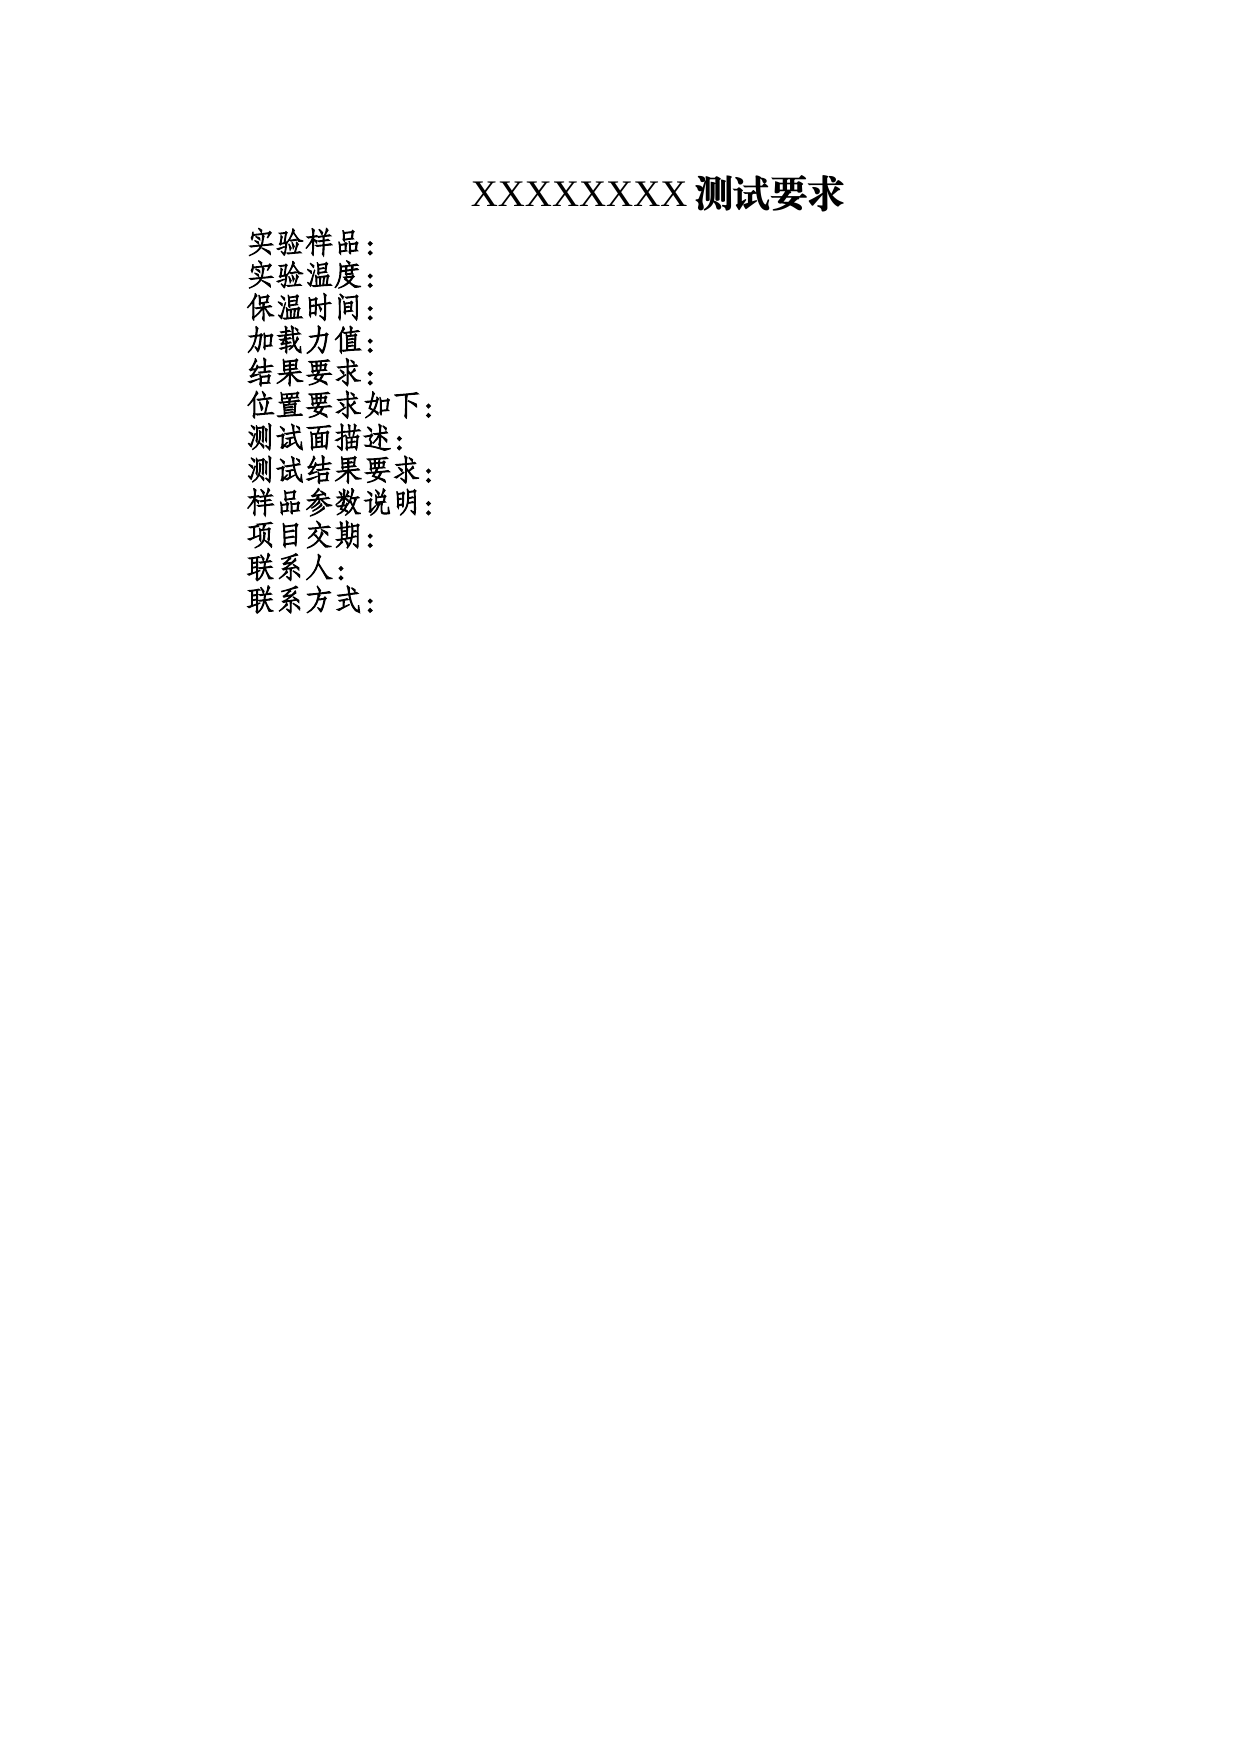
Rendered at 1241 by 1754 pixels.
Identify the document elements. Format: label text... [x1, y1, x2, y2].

text 实验温度： [187, 259, 1053, 292]
text 位置要求如下： [187, 389, 1053, 422]
text 加载力值： [187, 324, 1053, 357]
text 测试面描述： [187, 422, 1053, 454]
text 联系人： [187, 552, 1053, 584]
text 结果要求： [187, 357, 1053, 389]
text XXXXXXXX测试要求 [187, 162, 1053, 227]
text 测试结果要求： [187, 454, 1053, 487]
text 项目交期： [187, 519, 1053, 552]
text 样品参数说明： [187, 487, 1053, 519]
text 联系方式： [187, 584, 1053, 617]
text 保温时间： [187, 292, 1053, 324]
text 实验样品： [187, 227, 1053, 259]
